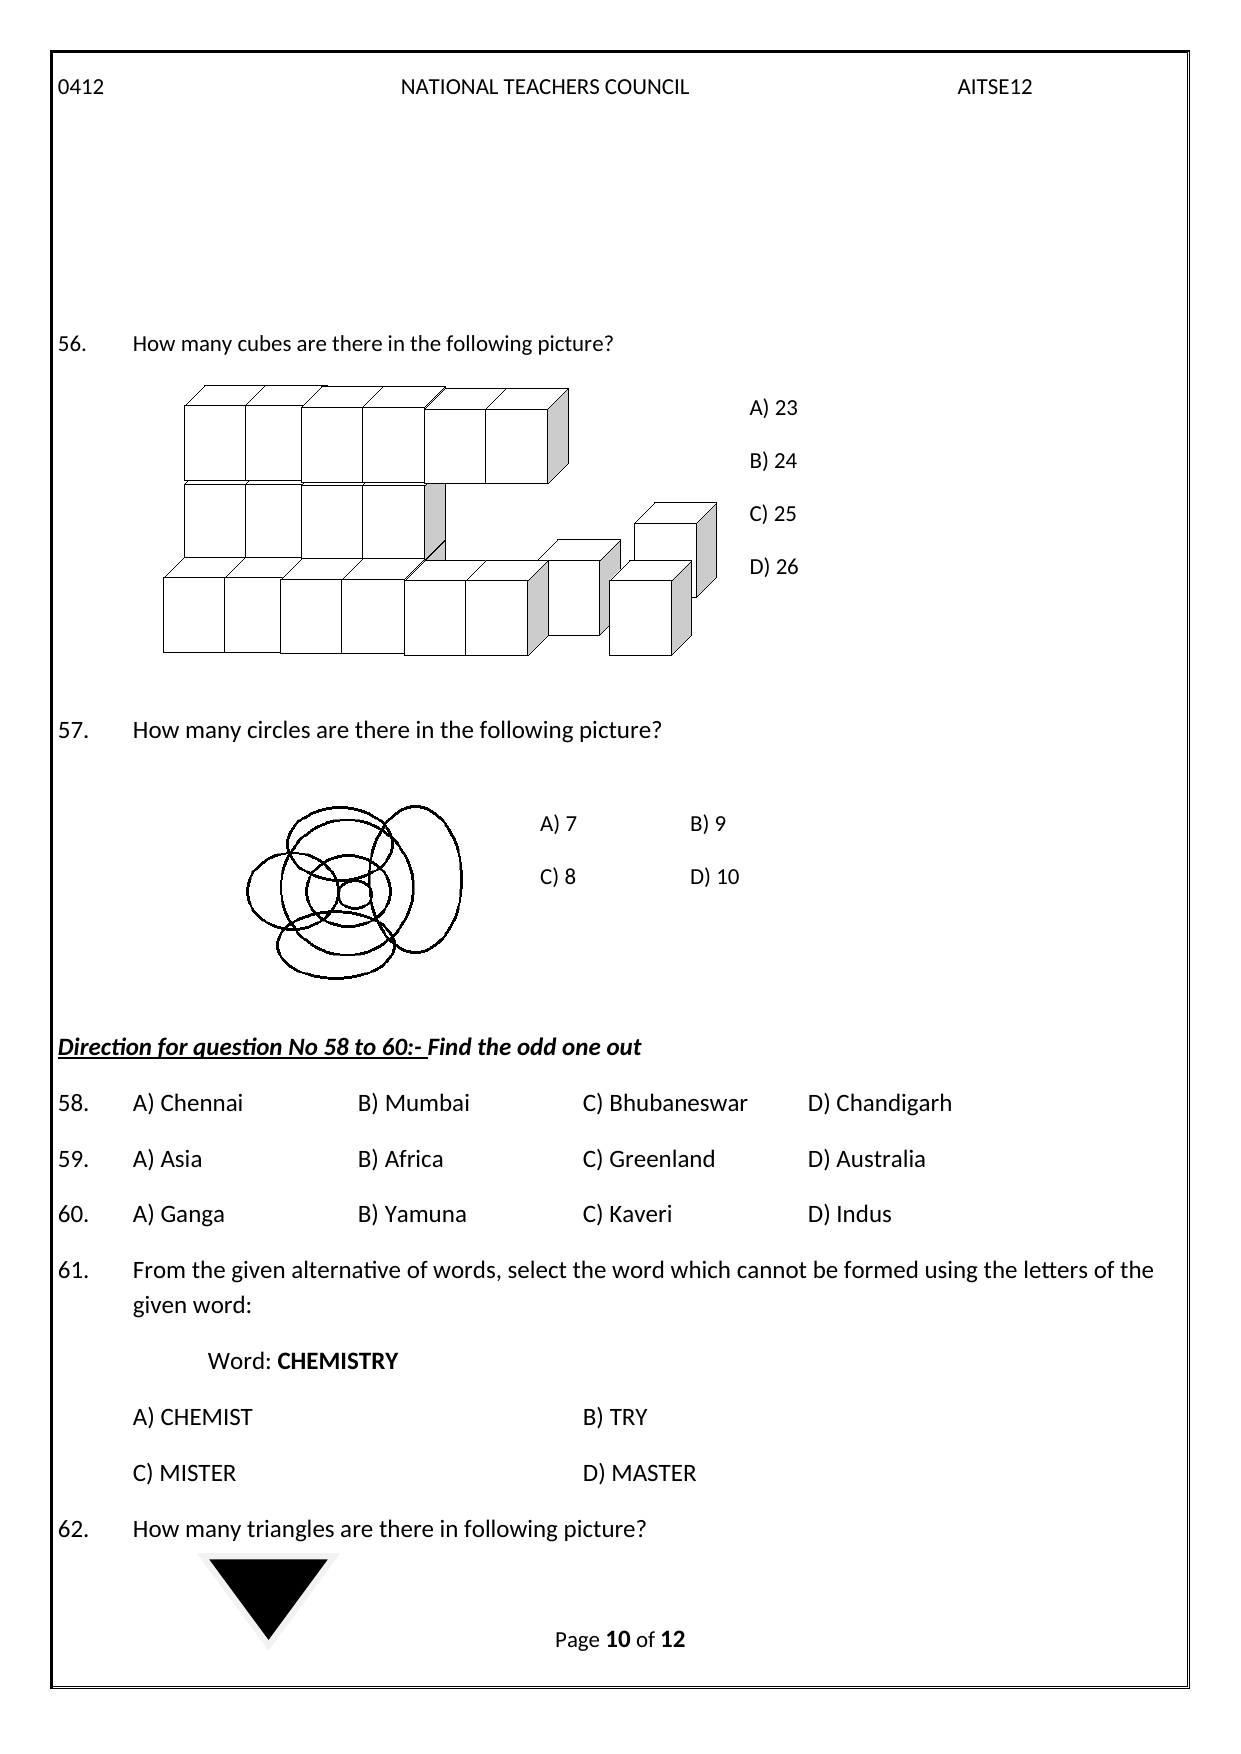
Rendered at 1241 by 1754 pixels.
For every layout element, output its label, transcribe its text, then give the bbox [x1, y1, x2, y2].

text Word: CHEMISTRY [58, 1345, 1183, 1376]
text 56. How many cubes are there in the following picture? [58, 329, 1183, 357]
text 62. How many triangles are there in following picture? [58, 1513, 1183, 1543]
text Direction for question No 58 to 60:- Find the odd one out [58, 1031, 1183, 1062]
text 59. A) Asia B) Africa C) Greenland D) Australia [58, 1143, 1183, 1173]
text 57. How many circles are there in the following picture? [58, 714, 1183, 744]
text 61. From the given alternative of words, select the word which cannot be formed using the letters of the given word: [58, 1254, 1183, 1320]
text 58. A) Chennai B) Mumbai C) Bhubaneswar D) Chandigarh [58, 1087, 1183, 1117]
picture [207, 769, 489, 1006]
text A) CHEMIST B) TRY [58, 1401, 1183, 1432]
text 60. A) Ganga B) Yamuna C) Kaveri D) Indus [58, 1198, 1183, 1229]
text C) MISTER D) MASTER [58, 1457, 1183, 1487]
